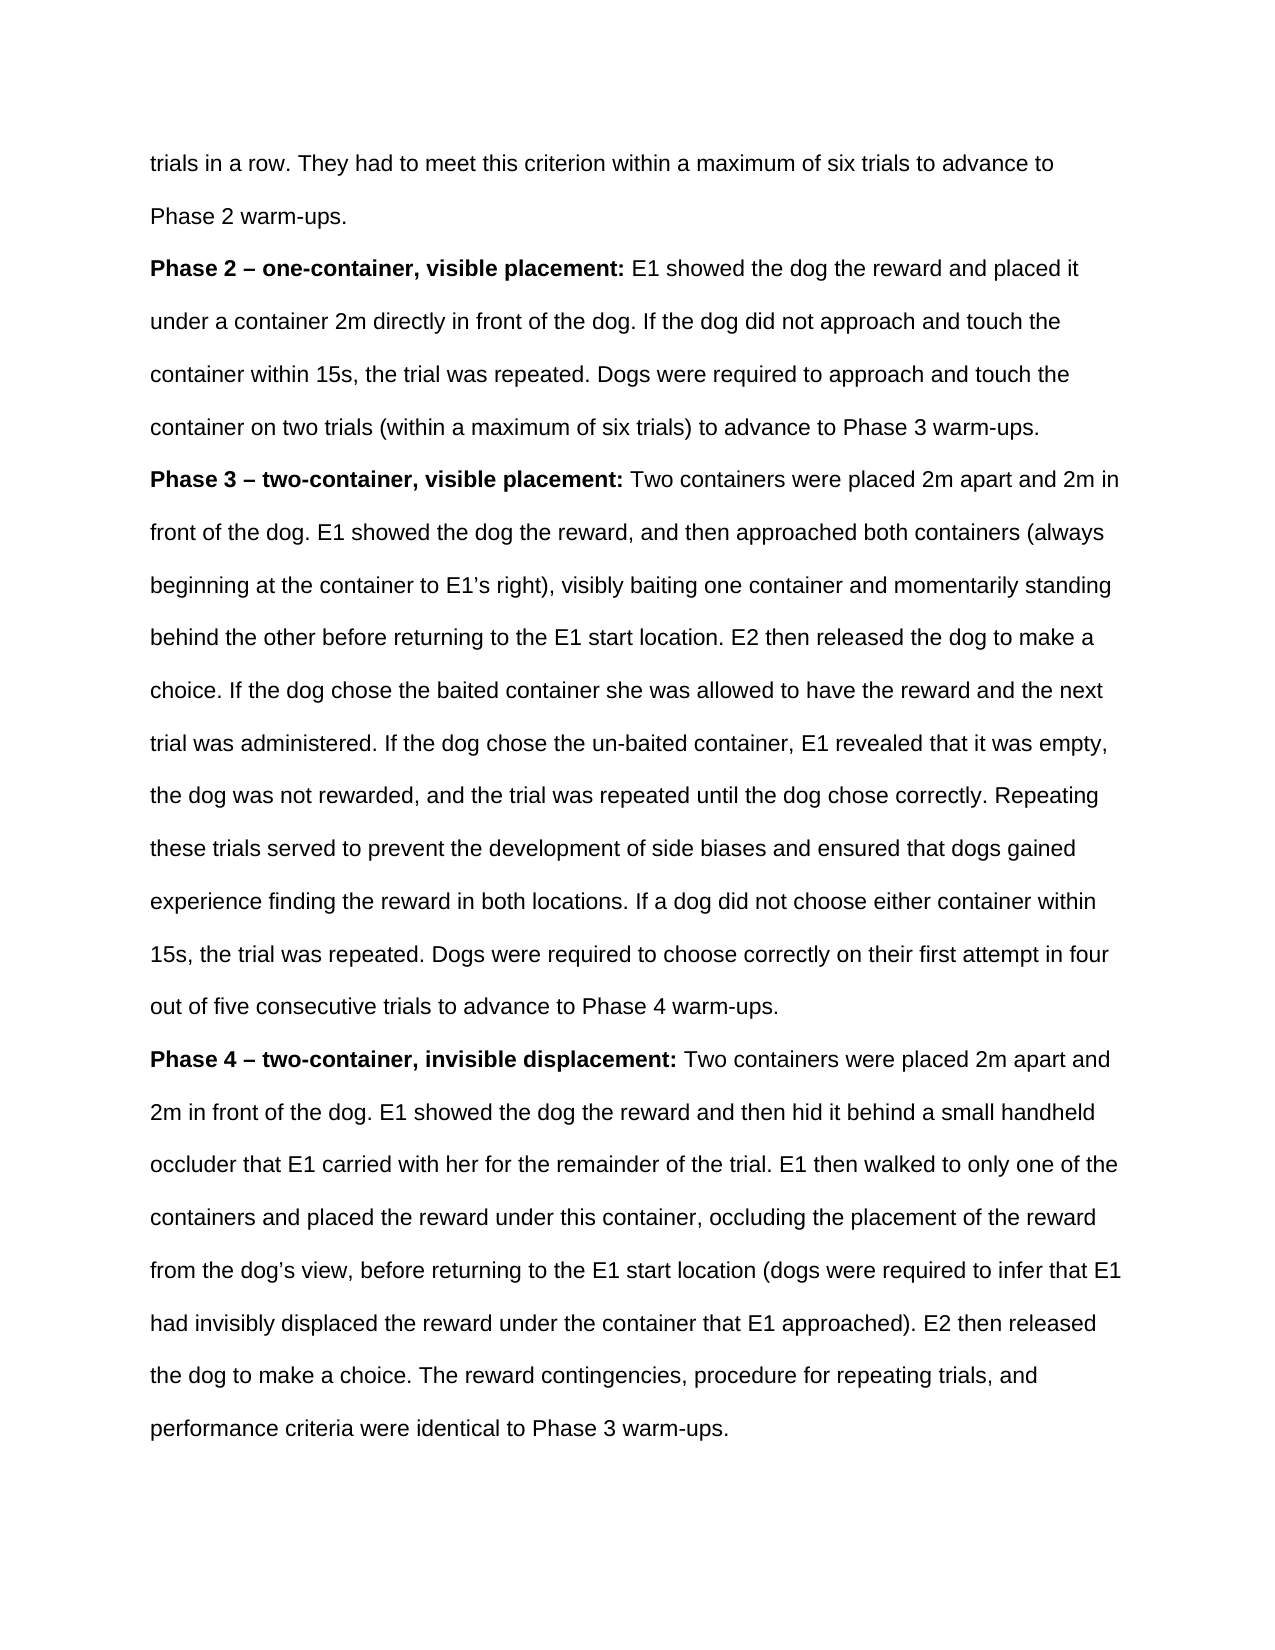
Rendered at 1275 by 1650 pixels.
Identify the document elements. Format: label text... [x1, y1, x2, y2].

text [150, 150, 1125, 229]
text Phase 3 – two-container, visible placement: Two containers were placed 2m apart and 2m in front of the dog. E1 showed the dog the reward, and then approached both containers (always beginning at the container to E1’s right), visibly baiting one container and momentarily standing behind the other before returning to the E1 start location. E2 then released the dog to make a choice. If the dog chose the baited container she was allowed to have the reward and the next trial was administered. If the dog chose the un-baited container, E1 revealed that it was empty, the dog was not rewarded, and the trial was repeated until the dog chose correctly. Repeating these trials served to prevent the development of side biases and ensured that dogs gained experience finding the reward in both locations. If a dog did not choose either container within 15s, the trial was repeated. Dogs were required to choose correctly on their first attempt in four out of five consecutive trials to advance to Phase 4 warm-ups. [150, 466, 1125, 1020]
text Phase 4 – two-container, invisible displacement: Two containers were placed 2m apart and 2m in front of the dog. E1 showed the dog the reward and then hid it behind a small handheld occluder that E1 carried with her for the remainder of the trial. E1 then walked to only one of the containers and placed the reward under this container, occluding the placement of the reward from the dog’s view, before returning to the E1 start location (dogs were required to infer that E1 had invisibly displaced the reward under the container that E1 approached). E2 then released the dog to make a choice. The reward contingencies, procedure for repeating trials, and performance criteria were identical to Phase 3 warm-ups. [150, 1046, 1125, 1441]
text Phase 2 – one-container, visible placement: E1 showed the dog the reward and placed it under a container 2m directly in front of the dog. If the dog did not approach and touch the container within 15s, the trial was repeated. Dogs were required to approach and touch the container on two trials (within a maximum of six trials) to advance to Phase 3 warm-ups. [150, 255, 1125, 440]
